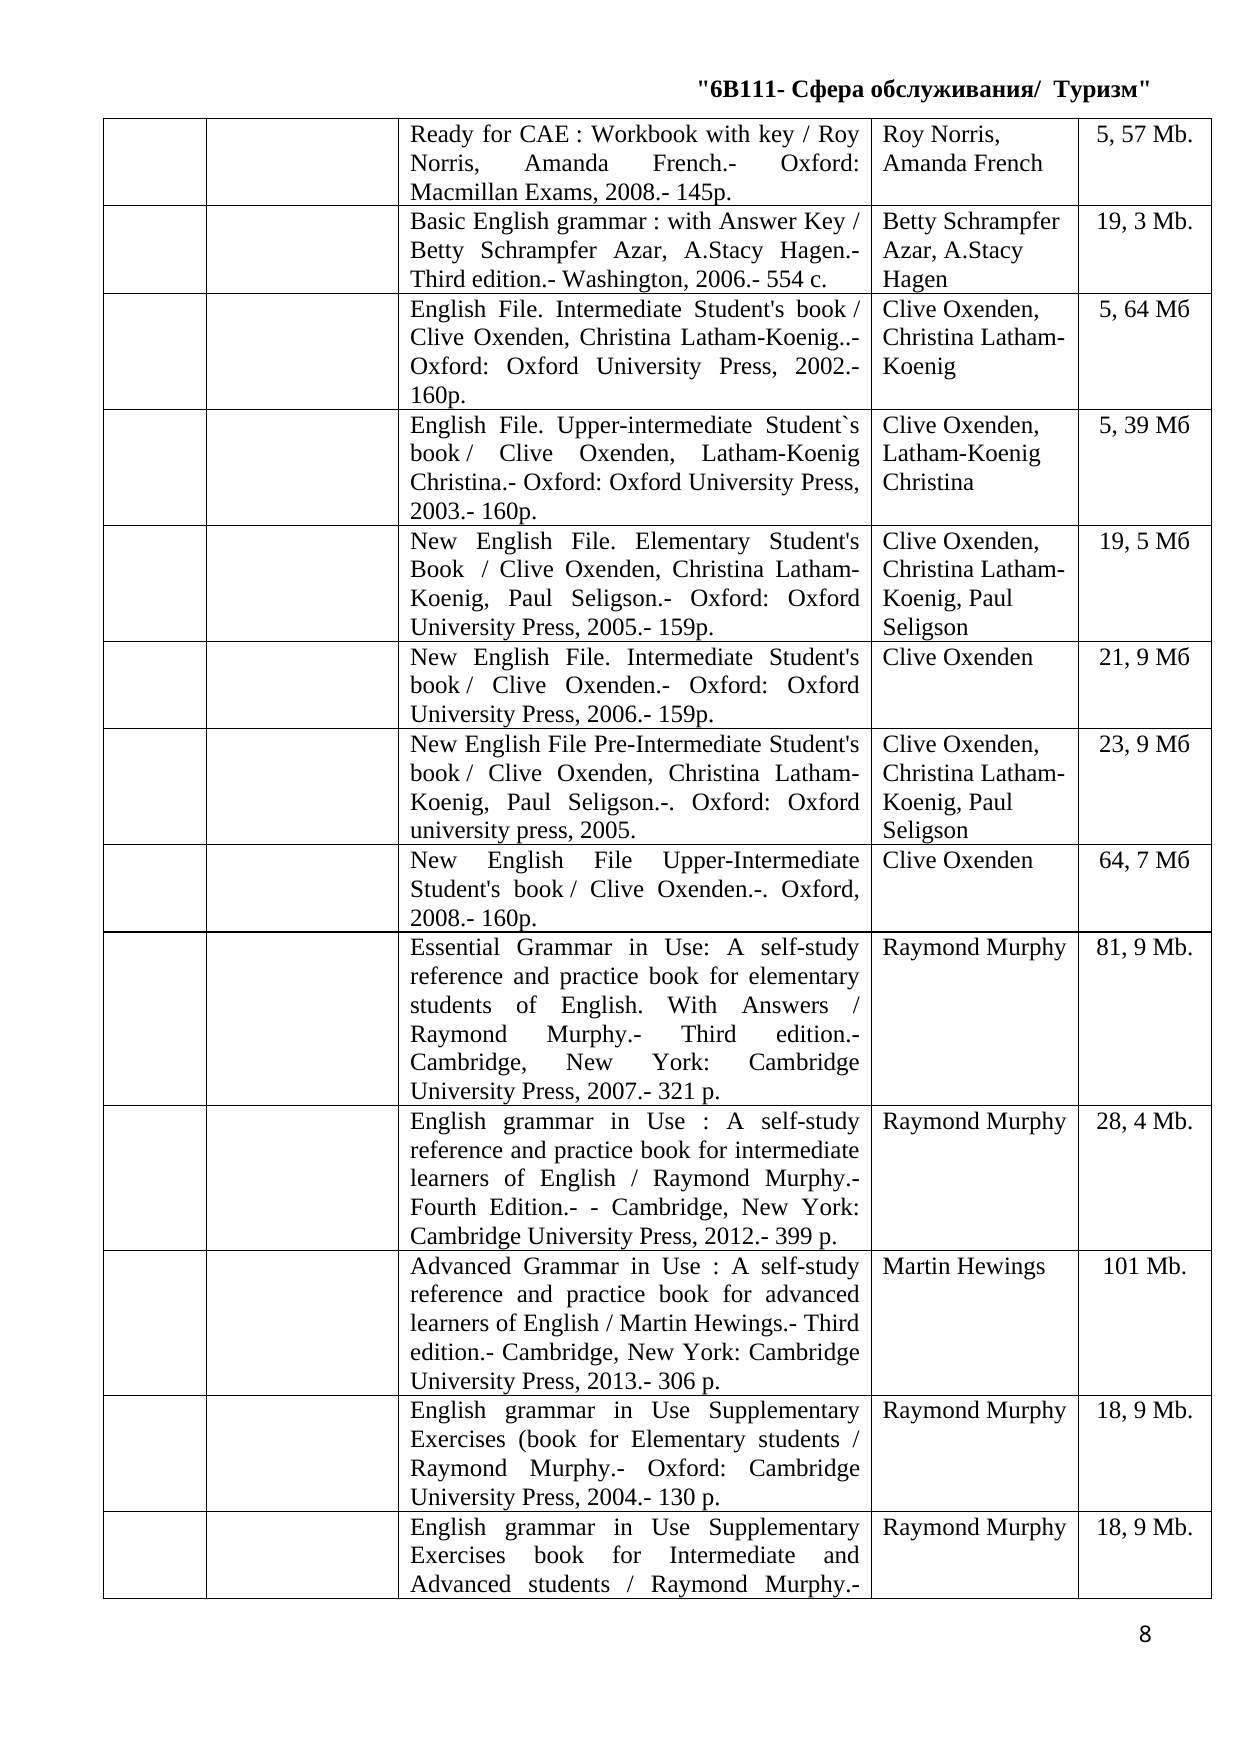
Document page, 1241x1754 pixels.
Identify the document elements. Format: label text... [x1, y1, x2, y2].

table_cell Clive Oxenden, Latham-Koenig Christina [872, 410, 1078, 525]
table_cell [104, 410, 206, 525]
table_cell [104, 1512, 206, 1598]
table_cell Roy Norris, Amanda French [872, 119, 1078, 205]
table_cell [104, 1106, 206, 1250]
table_cell 81, 9 Mb. [1079, 933, 1211, 1105]
table_cell [207, 729, 398, 844]
table_cell Essential Grammar in Use: A self-study reference and practice book for elementary students of English. With Answers / Raymond Murphy.- Third edition.- Cambridge, New York: Cambridge University Press, 2007.- 321 p. [399, 933, 871, 1105]
table_cell [207, 933, 398, 1105]
table_cell [104, 1396, 206, 1511]
table_cell Raymond Murphy [872, 1106, 1078, 1250]
table_cell [207, 410, 398, 525]
table_cell Basic English grammar : with Answer Key / Betty Schrampfer Azar, A.Stacy Hagen.- Third edition.- Washington, 2006.- 554 с. [399, 206, 871, 293]
table_cell [207, 1512, 398, 1598]
table_cell [207, 1106, 398, 1250]
table_cell 5, 57 Mb. [1079, 119, 1211, 205]
table_cell New English File. Elementary Student's Book / Clive Oxenden, Christina Latham-Koenig, Paul Seligson.- Oxford: Oxford University Press, 2005.- 159p. [399, 526, 871, 641]
table_cell Clive Oxenden, Christina Latham-Koenig, Paul Seligson [872, 729, 1078, 844]
table_cell English grammar in Use : A self-study reference and practice book for intermediate learners of English / Raymond Murphy.- Fourth Edition.- - Cambridge, New York: Cambridge University Press, 2012.- 399 p. [399, 1106, 871, 1250]
table_cell [207, 119, 398, 205]
table_cell 18, 9 Mb. [1079, 1396, 1211, 1511]
table_cell [104, 119, 206, 205]
table_cell [207, 845, 398, 931]
table_cell Clive Oxenden [872, 642, 1078, 728]
table_cell [207, 642, 398, 728]
table_cell [207, 1251, 398, 1394]
table_cell [104, 294, 206, 409]
table_cell English File. Intermediate Student's book / Clive Oxenden, Christina Latham-Koenig..- Oxford: Oxford University Press, 2002.- 160p. [399, 294, 871, 409]
table_cell [104, 729, 206, 844]
table_cell New English File Upper-Intermediate Student's book / Clive Oxenden.-. Oxford, 2008.- 160p. [399, 845, 871, 931]
table_cell [104, 642, 206, 728]
table_cell Clive Oxenden, Christina Latham-Koenig, Paul Seligson [872, 526, 1078, 641]
table_cell Advanced Grammar in Use : A self-study reference and practice book for advanced learners of English / Martin Hewings.- Third edition.- Cambridge, New York: Cambridge University Press, 2013.- 306 p. [399, 1251, 871, 1394]
table_cell Betty Schrampfer Azar, A.Stacy Hagen [872, 206, 1078, 293]
table_cell [207, 294, 398, 409]
table_cell [104, 845, 206, 931]
table_cell [207, 1396, 398, 1511]
table_cell 5, 39 Mб [1079, 410, 1211, 525]
table_cell Martin Hewings [872, 1251, 1078, 1394]
table_cell New English File. Intermediate Student's book / Clive Oxenden.- Oxford: Oxford University Press, 2006.- 159p. [399, 642, 871, 728]
table_cell Clive Oxenden, Christina Latham-Koenig [872, 294, 1078, 409]
table_cell Clive Oxenden [872, 845, 1078, 931]
table_cell 28, 4 Mb. [1079, 1106, 1211, 1250]
table_cell [104, 1251, 206, 1394]
table_cell English File. Upper-intermediate Student`s book / Clive Oxenden, Latham-Koenig Christina.- Oxford: Oxford University Press, 2003.- 160p. [399, 410, 871, 525]
table_cell [104, 933, 206, 1105]
table_cell 5, 64 Mб [1079, 294, 1211, 409]
table_cell [104, 526, 206, 641]
table_cell 64, 7 Мб [1079, 845, 1211, 931]
table_cell 19, 3 Mb. [1079, 206, 1211, 293]
table_cell 23, 9 Мб [1079, 729, 1211, 844]
table_cell Raymond Murphy [872, 1396, 1078, 1511]
table_cell Raymond Murphy [872, 933, 1078, 1105]
table_cell Ready for CAE : Workbook with key / Roy Norris, Amanda French.- Oxford: Macmillan Exams, 2008.- 145p. [399, 119, 871, 205]
table_cell New English File Pre-Intermediate Student's book / Clive Oxenden, Christina Latham-Koenig, Paul Seligson.-. Oxford: Oxford university press, 2005. [399, 729, 871, 844]
table_cell 18, 9 Mb. [1079, 1512, 1211, 1598]
table_cell English grammar in Use Supplementary Exercises (book for Elementary students / Raymond Murphy.- Oxford: Cambridge University Press, 2004.- 130 p. [399, 1396, 871, 1511]
table_cell Raymond Murphy [872, 1512, 1078, 1598]
table_cell [104, 206, 206, 293]
table_cell 101 Mb. [1079, 1251, 1211, 1394]
table_cell 19, 5 Мб [1079, 526, 1211, 641]
table_cell [207, 526, 398, 641]
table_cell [399, 1512, 871, 1598]
table_cell 21, 9 Мб [1079, 642, 1211, 728]
table_cell [207, 206, 398, 293]
